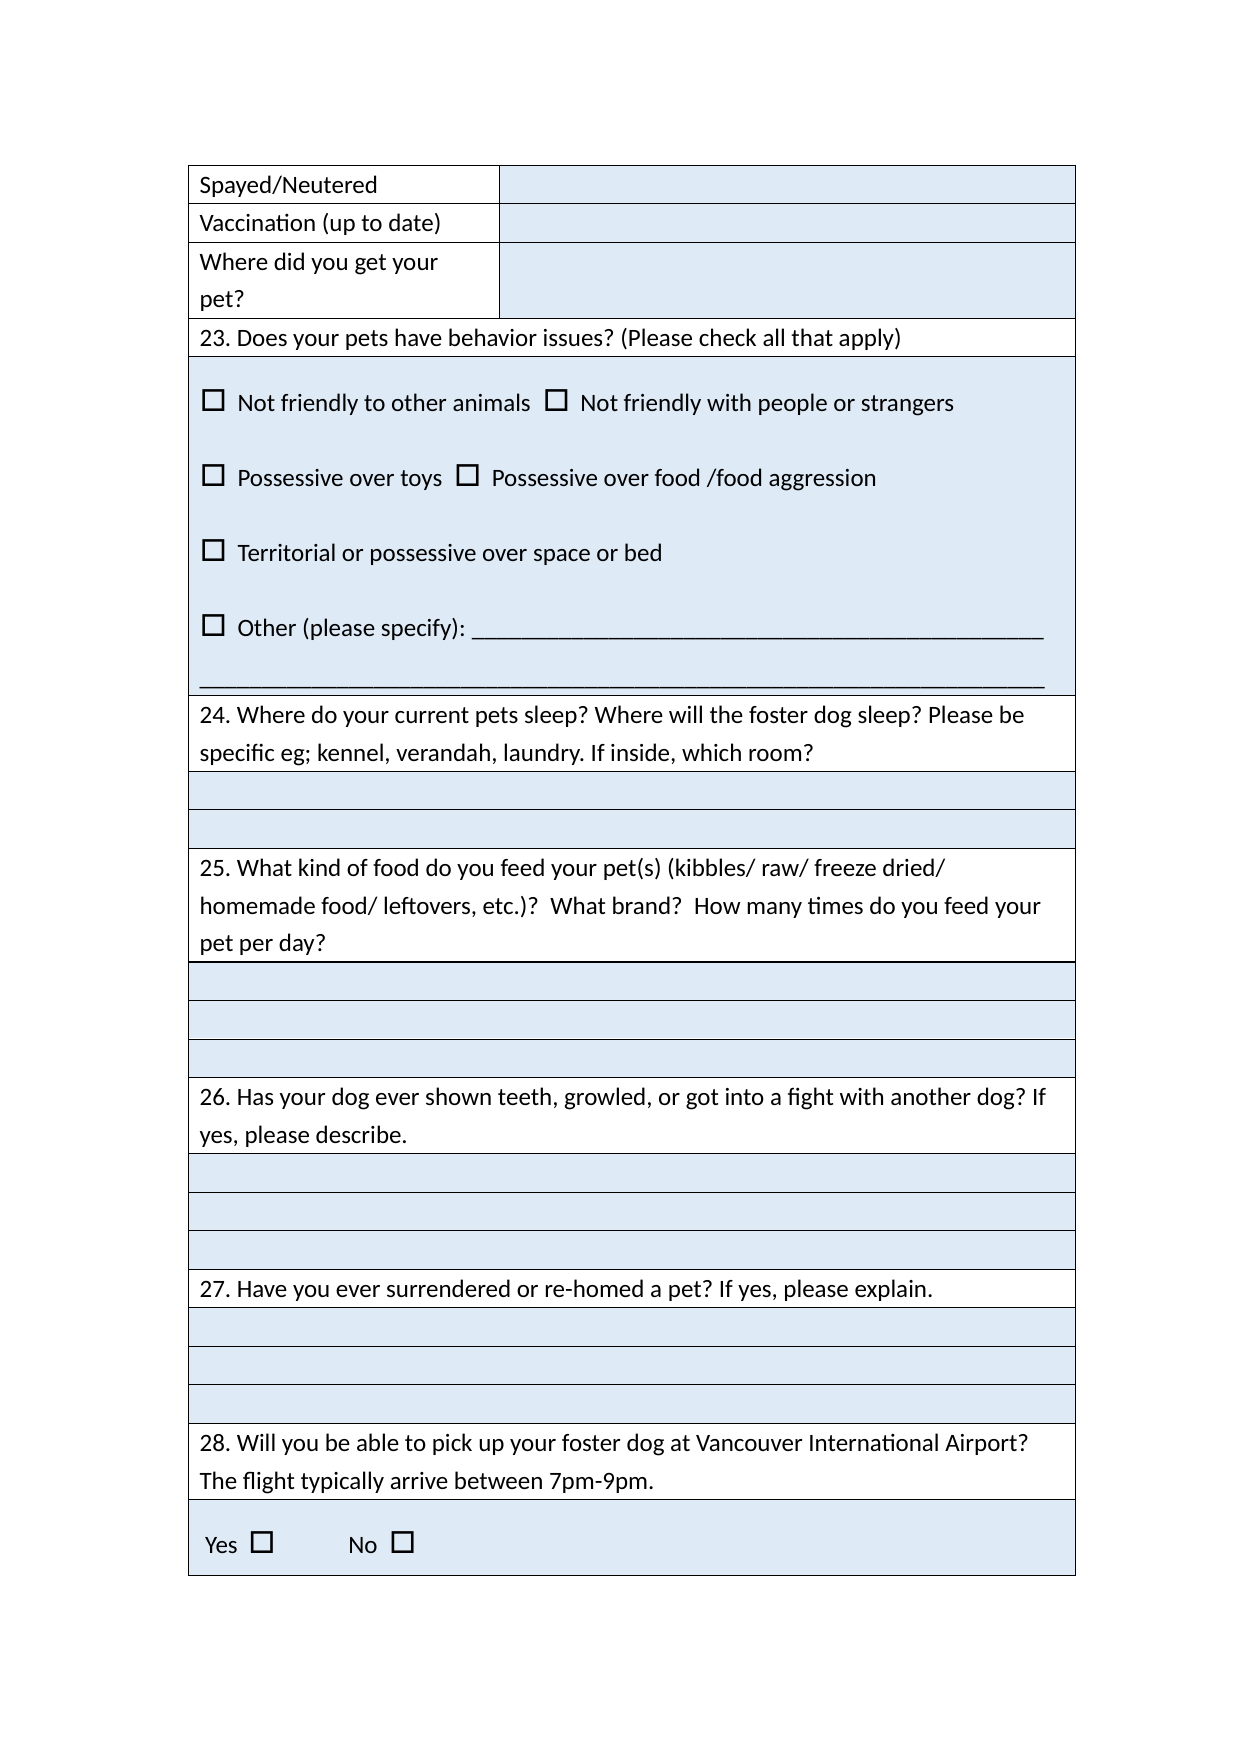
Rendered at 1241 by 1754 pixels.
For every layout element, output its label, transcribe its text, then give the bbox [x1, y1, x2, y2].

table_cell [189, 1385, 1075, 1423]
table_cell [189, 1193, 1075, 1230]
table_cell 24. Where do your current pets sleep? Where will the foster dog sleep? Please be specific eg; kennel, verandah, laundry. If inside, which room? [189, 696, 1075, 771]
table_cell Spayed/Neutered [189, 166, 499, 203]
table_cell 23. Does your pets have behavior issues? (Please check all that apply) [189, 319, 1075, 356]
table_cell Where did you get your pet? [189, 243, 499, 318]
table_cell [189, 1308, 1075, 1346]
table_cell [189, 1347, 1075, 1384]
table_cell [189, 1231, 1075, 1269]
table_cell □ Not friendly to other animals □ Not friendly with people or strangers □ Possessive over toys □ Possessive over food /food aggression □ Territorial or possessive over space or bed □ Other (please specify): ______________________________________________ ____________________________________________________________________ [189, 357, 1075, 695]
table_cell [189, 1154, 1075, 1192]
table_cell [189, 772, 1075, 809]
table_cell [500, 166, 1075, 203]
table_cell 26. Has your dog ever shown teeth, growled, or got into a fight with another dog? If yes, please describe. [189, 1078, 1075, 1153]
table_cell 25. What kind of food do you feed your pet(s) (kibbles/ raw/ freeze dried/ homemade food/ leftovers, etc.)? What brand? How many times do you feed your pet per day? [189, 849, 1075, 961]
table_cell [189, 810, 1075, 848]
table_cell [500, 243, 1075, 318]
table_cell [189, 963, 1075, 1000]
table_cell Yes □ No □ [189, 1500, 1075, 1575]
table_cell Vaccination (up to date) [189, 204, 499, 242]
table_cell [189, 1040, 1075, 1077]
table_cell 27. Have you ever surrendered or re-homed a pet? If yes, please explain. [189, 1270, 1075, 1307]
table_cell [189, 1001, 1075, 1038]
table_cell 28. Will you be able to pick up your foster dog at Vancouver International Airport? The flight typically arrive between 7pm-9pm. [189, 1424, 1075, 1499]
table_cell [500, 204, 1075, 242]
